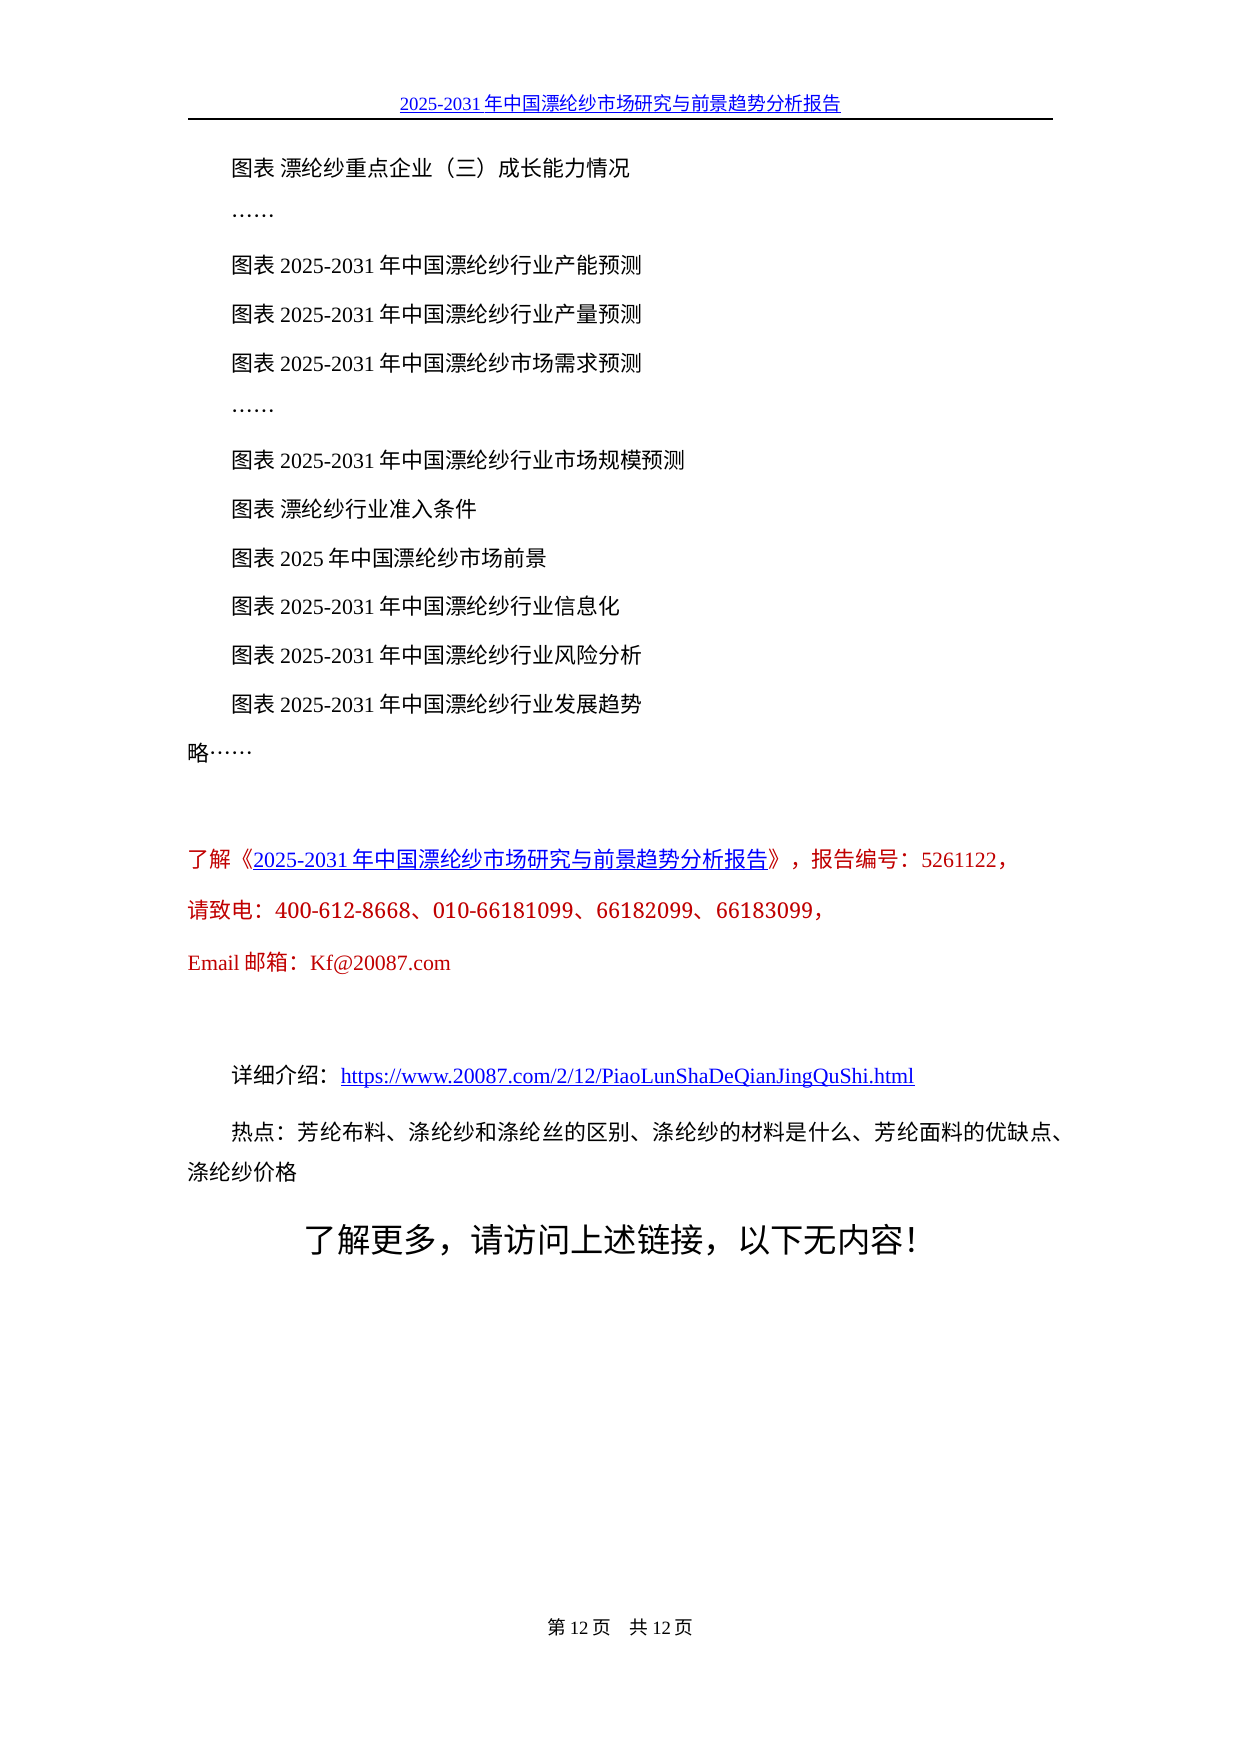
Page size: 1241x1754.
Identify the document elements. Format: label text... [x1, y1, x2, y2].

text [187, 150, 1053, 768]
text 请致电：400-612-8668、010-66181099、66182099、66183099， [187, 893, 1053, 926]
text 详细介绍：https://www.20087.com/2/12/PiaoLunShaDeQianJingQuShi.html [187, 1058, 1053, 1090]
text Email邮箱：Kf@20087.com [187, 945, 1053, 977]
text 了解《2025-2031年中国漂纶纱市场研究与前景趋势分析报告》，报告编号：5261122， [187, 842, 1053, 874]
text 热点：芳纶布料、涤纶纱和涤纶丝的区别、涤纶纱的材料是什么、芳纶面料的优缺点、涤纶纱价格 [187, 1114, 1053, 1187]
title 了解更多，请访问上述链接，以下无内容！ [187, 1205, 1053, 1270]
